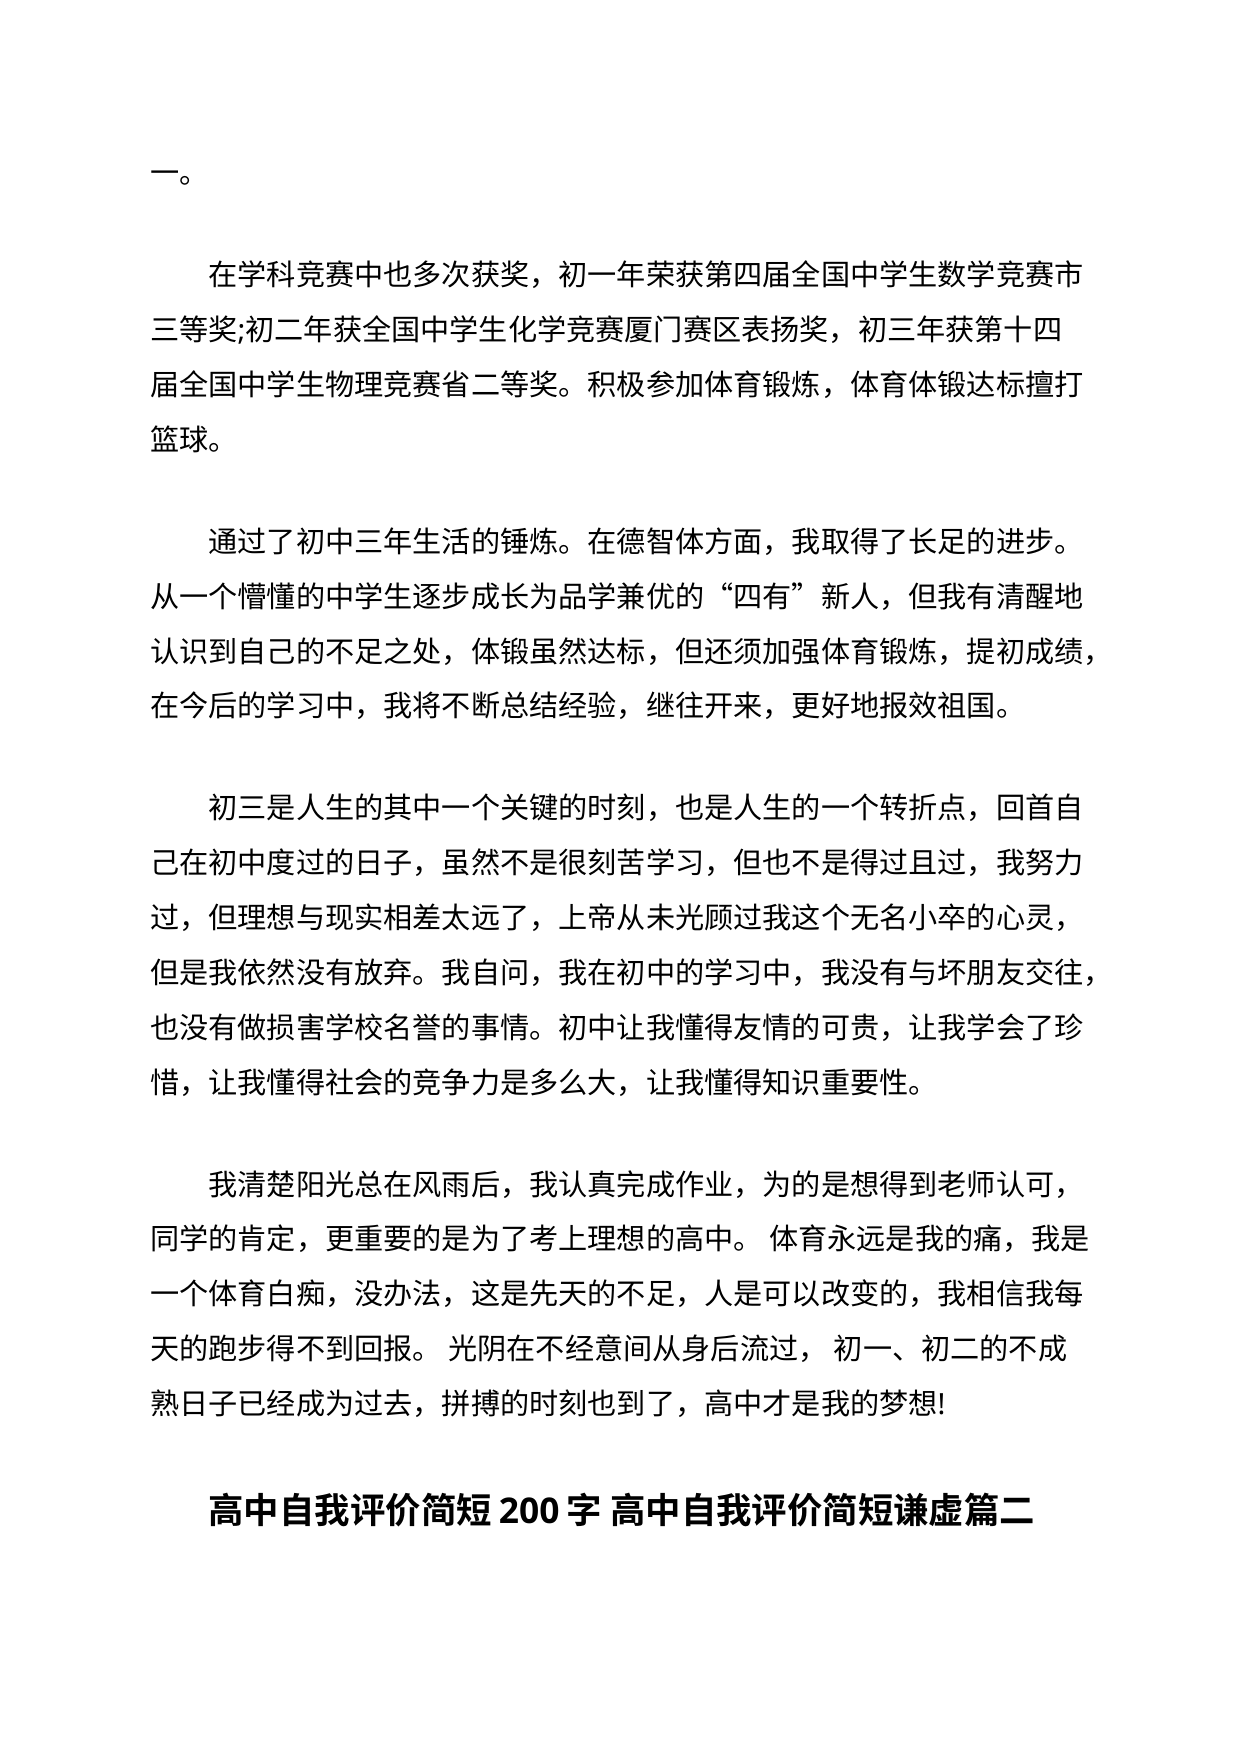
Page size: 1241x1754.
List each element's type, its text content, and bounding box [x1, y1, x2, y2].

text 初三是人生的其中一个关键的时刻，也是人生的一个转折点，回首自己在初中度过的日子，虽然不是很刻苦学习，但也不是得过且过，我努力过，但理想与现实相差太远了，上帝从未光顾过我这个无名小卒的心灵，但是我依然没有放弃。我自问，我在初中的学习中，我没有与坏朋友交往，也没有做损害学校名誉的事情。初中让我懂得友情的可贵，让我学会了珍惜，让我懂得社会的竞争力是多么大，让我懂得知识重要性。 [150, 785, 1090, 1102]
text 我清楚阳光总在风雨后，我认真完成作业，为的是想得到老师认可，同学的肯定，更重要的是为了考上理想的高中。 体育永远是我的痛，我是一个体育白痴，没办法，这是先天的不足，人是可以改变的，我相信我每天的跑步得不到回报。 光阴在不经意间从身后流过， 初一、初二的不成熟日子已经成为过去，拼搏的时刻也到了，高中才是我的梦想! [150, 1161, 1090, 1423]
text 高中自我评价简短200字 高中自我评价简短谦虚篇二 [150, 1483, 1090, 1534]
text 通过了初中三年生活的锤炼。在德智体方面，我取得了长足的进步。从一个懵懂的中学生逐步成长为品学兼优的“四有”新人，但我有清醒地认识到自己的不足之处，体锻虽然达标，但还须加强体育锻炼，提初成绩，在今后的学习中，我将不断总结经验，继往开来，更好地报效祖国。 [150, 518, 1090, 725]
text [150, 150, 1090, 192]
text 在学科竞赛中也多次获奖，初一年荣获第四届全国中学生数学竞赛市三等奖;初二年获全国中学生化学竞赛厦门赛区表扬奖，初三年获第十四届全国中学生物理竞赛省二等奖。积极参加体育锻炼，体育体锻达标擅打篮球。 [150, 252, 1090, 459]
